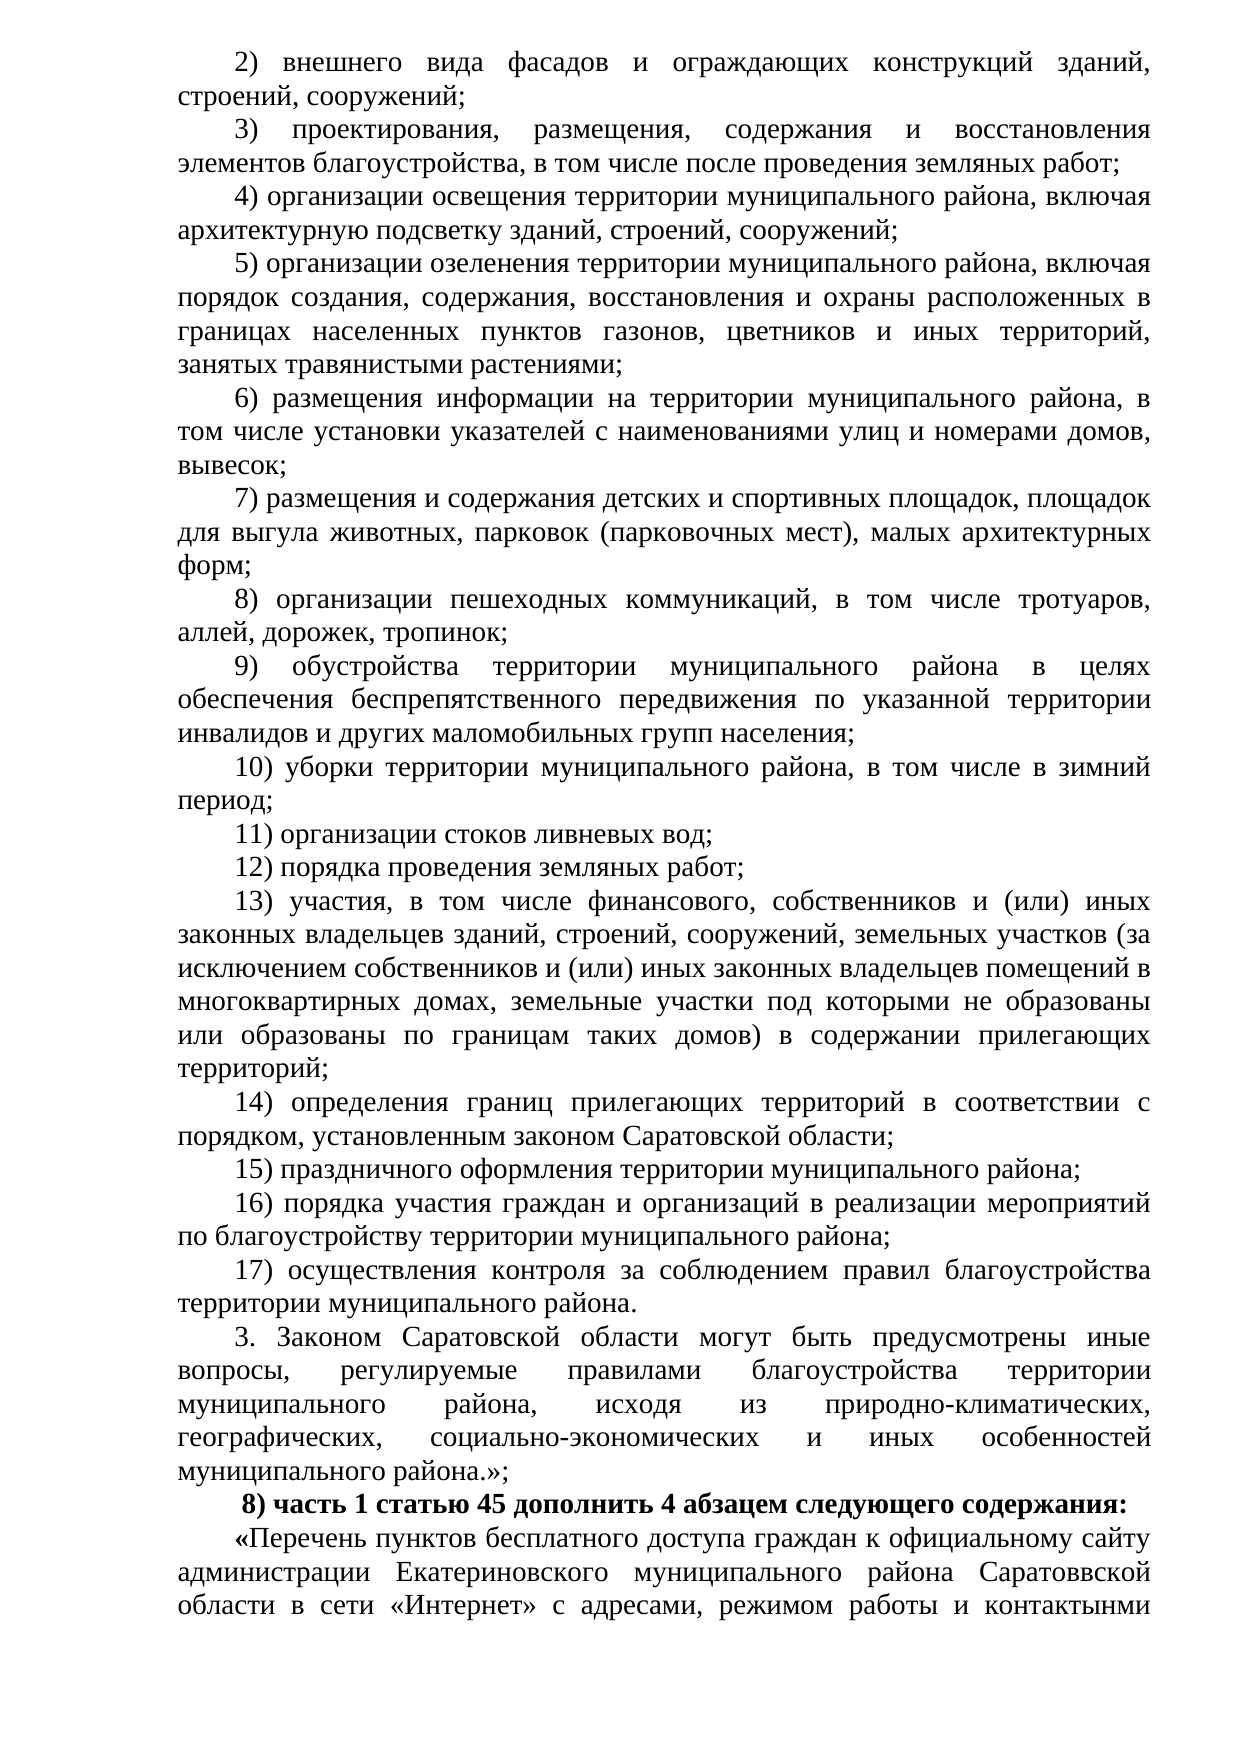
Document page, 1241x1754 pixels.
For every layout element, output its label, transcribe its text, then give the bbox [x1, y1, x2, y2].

text 2) внешнего вида фасадов и ограждающих конструкций зданий, строений, сооружений; [177, 44, 1152, 111]
text 5) организации озеленения территории муниципального района, включая порядок создания, содержания, восстановления и охраны расположенных в границах населенных пунктов газонов, цветников и иных территорий, занятых травянистыми растениями; [177, 246, 1152, 380]
text 17) осуществления контроля за соблюдением правил благоустройства территории муниципального района. [177, 1252, 1152, 1319]
text 8) организации пешеходных коммуникаций, в том числе тротуаров, аллей, дорожек, тропинок; [177, 581, 1152, 648]
text 16) порядка участия граждан и организаций в реализации мероприятий по благоустройству территории муниципального района; [177, 1185, 1152, 1252]
text 6) размещения информации на территории муниципального района, в том числе установки указателей с наименованиями улиц и номерами домов, вывесок; [177, 380, 1152, 480]
text 3) проектирования, размещения, содержания и восстановления элементов благоустройства, в том числе после проведения земляных работ; [177, 111, 1152, 178]
text 9) обустройства территории муниципального района в целях обеспечения беспрепятственного передвижения по указанной территории инвалидов и других маломобильных групп населения; [177, 648, 1152, 749]
text 13) участия, в том числе финансового, собственников и (или) иных законных владельцев зданий, строений, сооружений, земельных участков (за исключением собственников и (или) иных законных владельцев помещений в многоквартирных домах, земельные участки под которыми не образованы или образованы по границам таких домов) в содержании прилегающих территорий; [177, 883, 1152, 1084]
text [177, 1520, 1152, 1621]
text 11) организации стоков ливневых вод; [177, 816, 1152, 849]
text 10) уборки территории муниципального района, в том числе в зимний период; [177, 749, 1152, 816]
text 8) часть 1 статью 45 дополнить 4 абзацем следующего содержания: [177, 1487, 1152, 1520]
text 3. Законом Саратовской области могут быть предусмотрены иные вопросы, регулируемые правилами благоустройства территории муниципального района, исходя из природно-климатических, географических, социально-экономических и иных особенностей муниципального района.»; [177, 1319, 1152, 1487]
text 7) размещения и содержания детских и спортивных площадок, площадок для выгула животных, парковок (парковочных мест), малых архитектурных форм; [177, 480, 1152, 581]
text 15) праздничного оформления территории муниципального района; [177, 1151, 1152, 1185]
text 14) определения границ прилегающих территорий в соответствии с порядком, установленным законом Саратовской области; [177, 1084, 1152, 1151]
text 12) порядка проведения земляных работ; [177, 849, 1152, 883]
text 4) организации освещения территории муниципального района, включая архитектурную подсветку зданий, строений, сооружений; [177, 178, 1152, 246]
